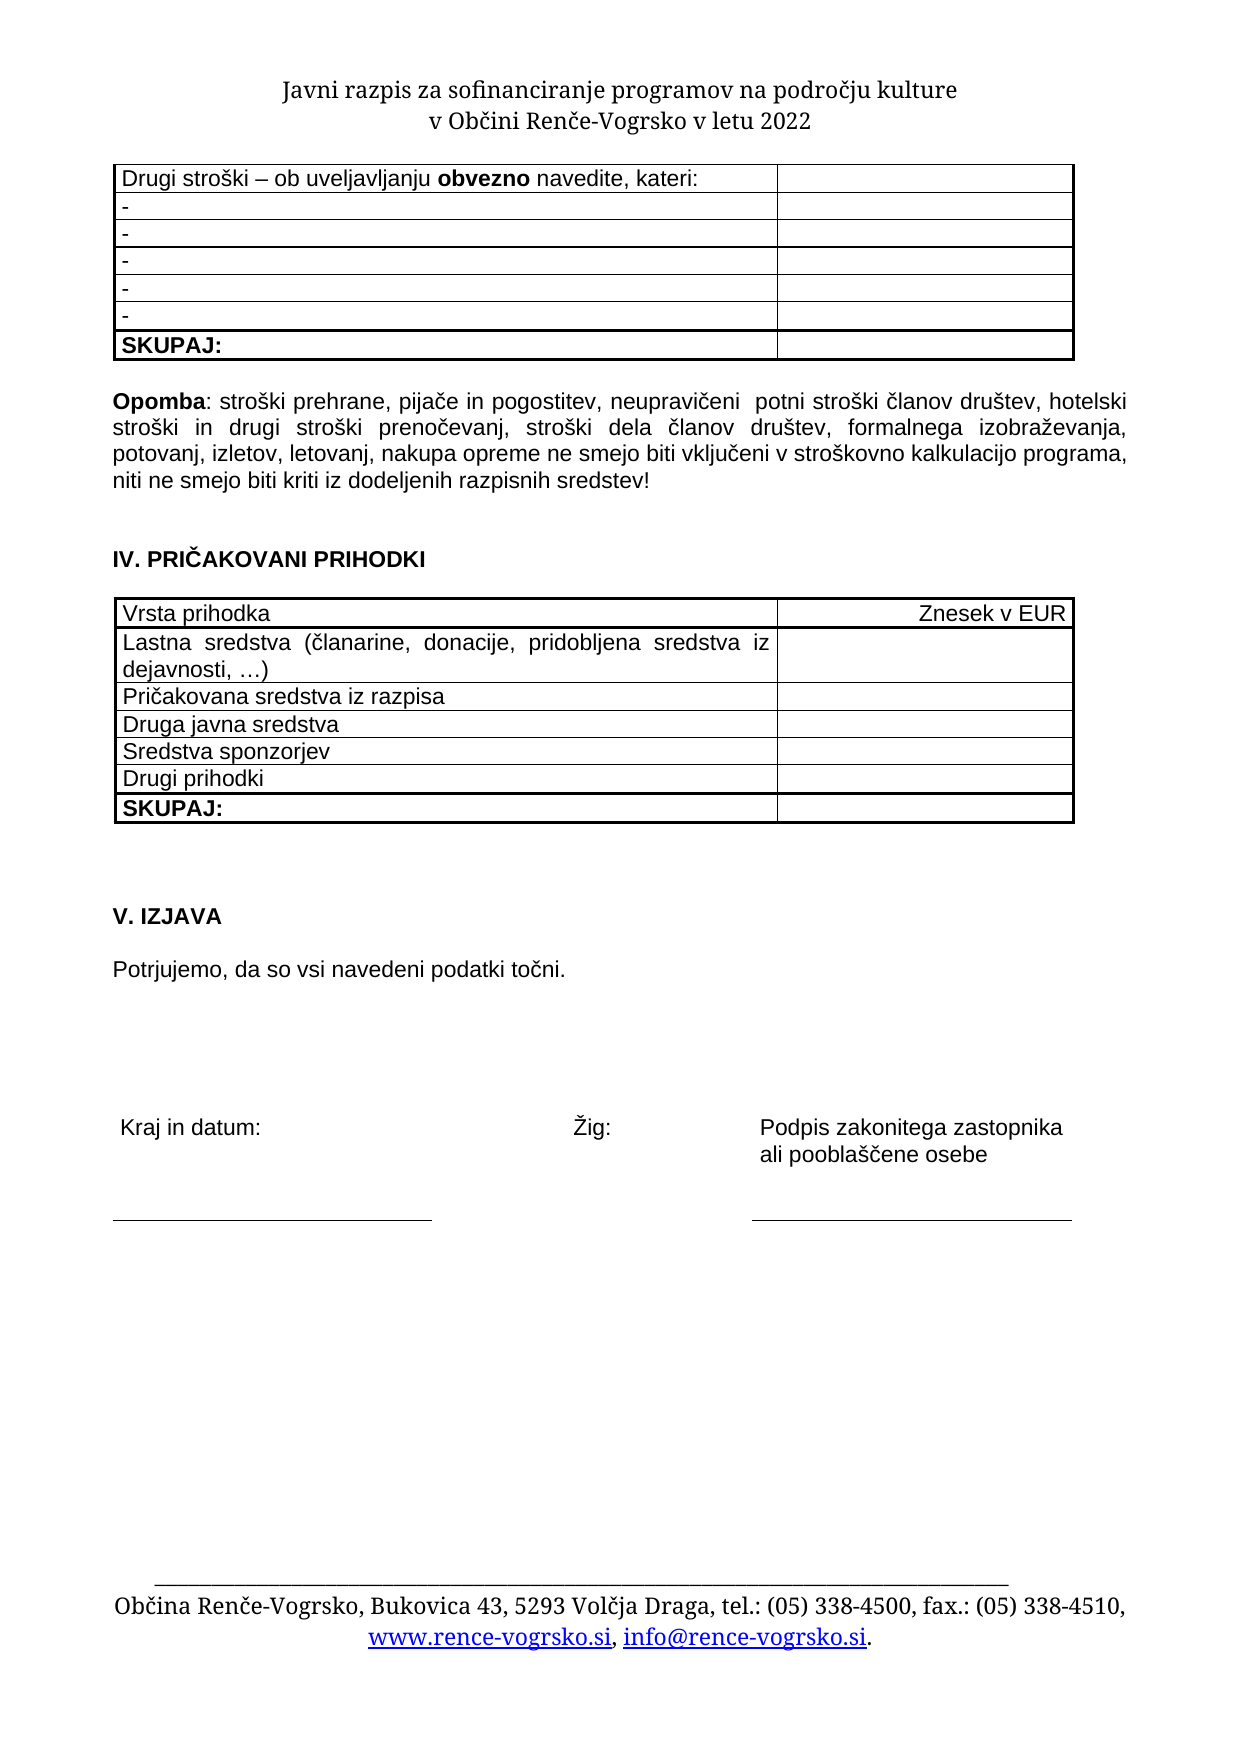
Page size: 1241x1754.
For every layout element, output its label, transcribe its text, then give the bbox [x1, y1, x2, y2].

table_cell [778, 332, 1072, 358]
table_cell - [116, 302, 777, 329]
table_cell [778, 302, 1072, 329]
table_cell [778, 220, 1072, 246]
table_cell [778, 248, 1072, 274]
table_cell [778, 275, 1072, 301]
text IV. PRIČAKOVANI PRIHODKI [112, 546, 1128, 572]
table_cell [778, 738, 1072, 764]
table_header Žig: [432, 1114, 752, 1219]
table_cell SKUPAJ: [117, 795, 777, 821]
table_cell [778, 711, 1072, 737]
table_cell Drugi stroški – ob uveljavljanju obvezno navedite, kateri: [116, 165, 777, 192]
table_cell Lastna sredstva (članarine, donacije, pridobljena sredstva iz dejavnosti, …) [117, 629, 777, 682]
text Opomba: stroški prehrane, pijače in pogostitev, neupravičeni potni stroški članov društev, hotelski stroški in drugi stroški prenočevanj, stroški dela članov društev, formalnega izobraževanja, potovanj, izletov, letovanj, nakupa opreme ne smejo biti vključeni v stroškovno kalkulacijo programa, niti ne smejo biti kriti iz dodeljenih razpisnih sredstev! [112, 388, 1128, 493]
text Potrjujemo, da so vsi navedeni podatki točni. [112, 956, 1128, 982]
table_cell [778, 629, 1072, 682]
table_cell Druga javna sredstva [117, 711, 777, 737]
table_cell [778, 795, 1072, 821]
table_cell Sredstva sponzorjev [117, 738, 777, 764]
table_cell Drugi prihodki [117, 765, 777, 792]
table_cell Pričakovana sredstva iz razpisa [117, 683, 777, 709]
table_header Vrsta prihodka [117, 600, 777, 626]
text V. IZJAVA [112, 903, 1128, 930]
table_cell [778, 193, 1072, 219]
table_cell - [116, 275, 777, 301]
table_cell - [116, 248, 777, 274]
table_cell [778, 165, 1072, 192]
table_cell - [116, 193, 777, 219]
table_cell [778, 683, 1072, 709]
table_header Podpis zakonitega zastopnika ali pooblaščene osebe [752, 1114, 1072, 1219]
table_cell SKUPAJ: [116, 332, 777, 358]
table_cell [778, 765, 1072, 792]
table_cell - [116, 220, 777, 246]
table_header Znesek v EUR [778, 600, 1072, 626]
table_header Kraj in datum: [113, 1114, 432, 1219]
